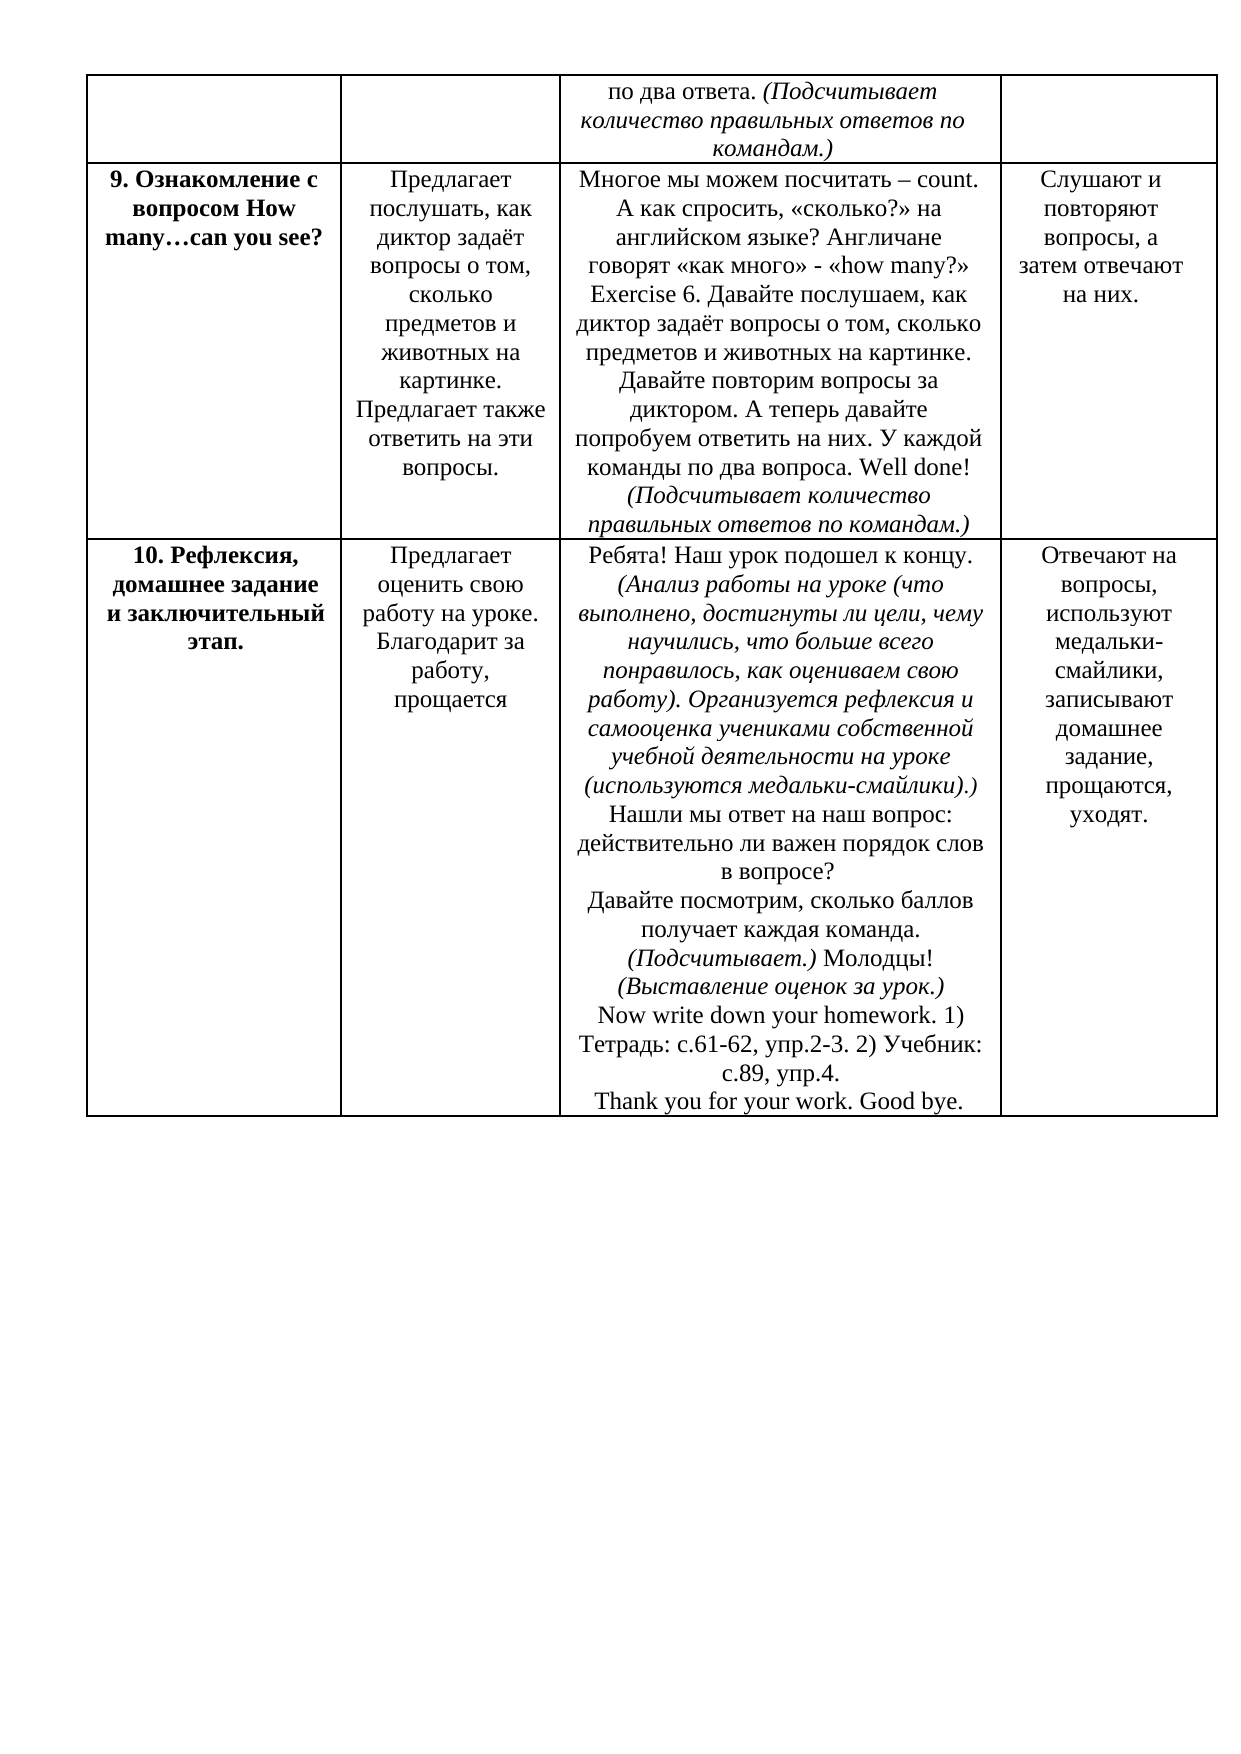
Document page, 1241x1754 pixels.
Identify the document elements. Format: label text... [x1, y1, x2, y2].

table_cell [1002, 76, 1216, 162]
table_cell 9. Ознакомление с вопросом How many…can you see? [88, 164, 340, 538]
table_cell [342, 76, 559, 162]
table_cell Предлагает послушать, как диктор задаёт вопросы о том, сколько предметов и животных на картинке. Предлагает также ответить на эти вопросы. [342, 164, 559, 538]
table_cell Слушают и повторяют вопросы, а затем отвечают на них. [1002, 164, 1216, 538]
table_cell Отвечают на вопросы, используют медальки-смайлики, записывают домашнее задание, прощаются, уходят. [1002, 540, 1216, 1115]
table_cell Многое мы можем посчитать – count. А как спросить, «сколько?» на английском языке? Англичане говорят «как много» - «how many?» Exercise 6. Давайте послушаем, как диктор задаёт вопросы о том, сколько предметов и животных на картинке. Давайте повторим вопросы за диктором. А теперь давайте попробуем ответить на них. У каждой команды по два вопроса. Well done! (Подсчитывает количество правильных ответов по командам.) [561, 164, 1000, 538]
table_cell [88, 76, 340, 162]
table_cell Ребята! Наш урок подошел к концу. (Анализ работы на уроке (что выполнено, достигнуты ли цели, чему научились, что больше всего понравилось, как оцениваем свою работу). Организуется рефлексия и самооценка учениками собственной учебной деятельности на уроке (используются медальки-смайлики).) Нашли мы ответ на наш вопрос: действительно ли важен порядок слов в вопросе? Давайте посмотрим, сколько баллов получает каждая команда. (Подсчитывает.) Молодцы! (Выставление оценок за урок.) Now write down your homework. 1) Тетрадь: с.61-62, упр.2-3. 2) Учебник: с.89, упр.4. Thank you for your work. Good bye. [561, 540, 1000, 1115]
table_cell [561, 76, 1000, 162]
table_cell Предлагает оценить свою работу на уроке. Благодарит за работу, прощается [342, 540, 559, 1115]
table_cell 10. Рефлексия, домашнее задание и заключительный этап. [88, 540, 340, 1115]
